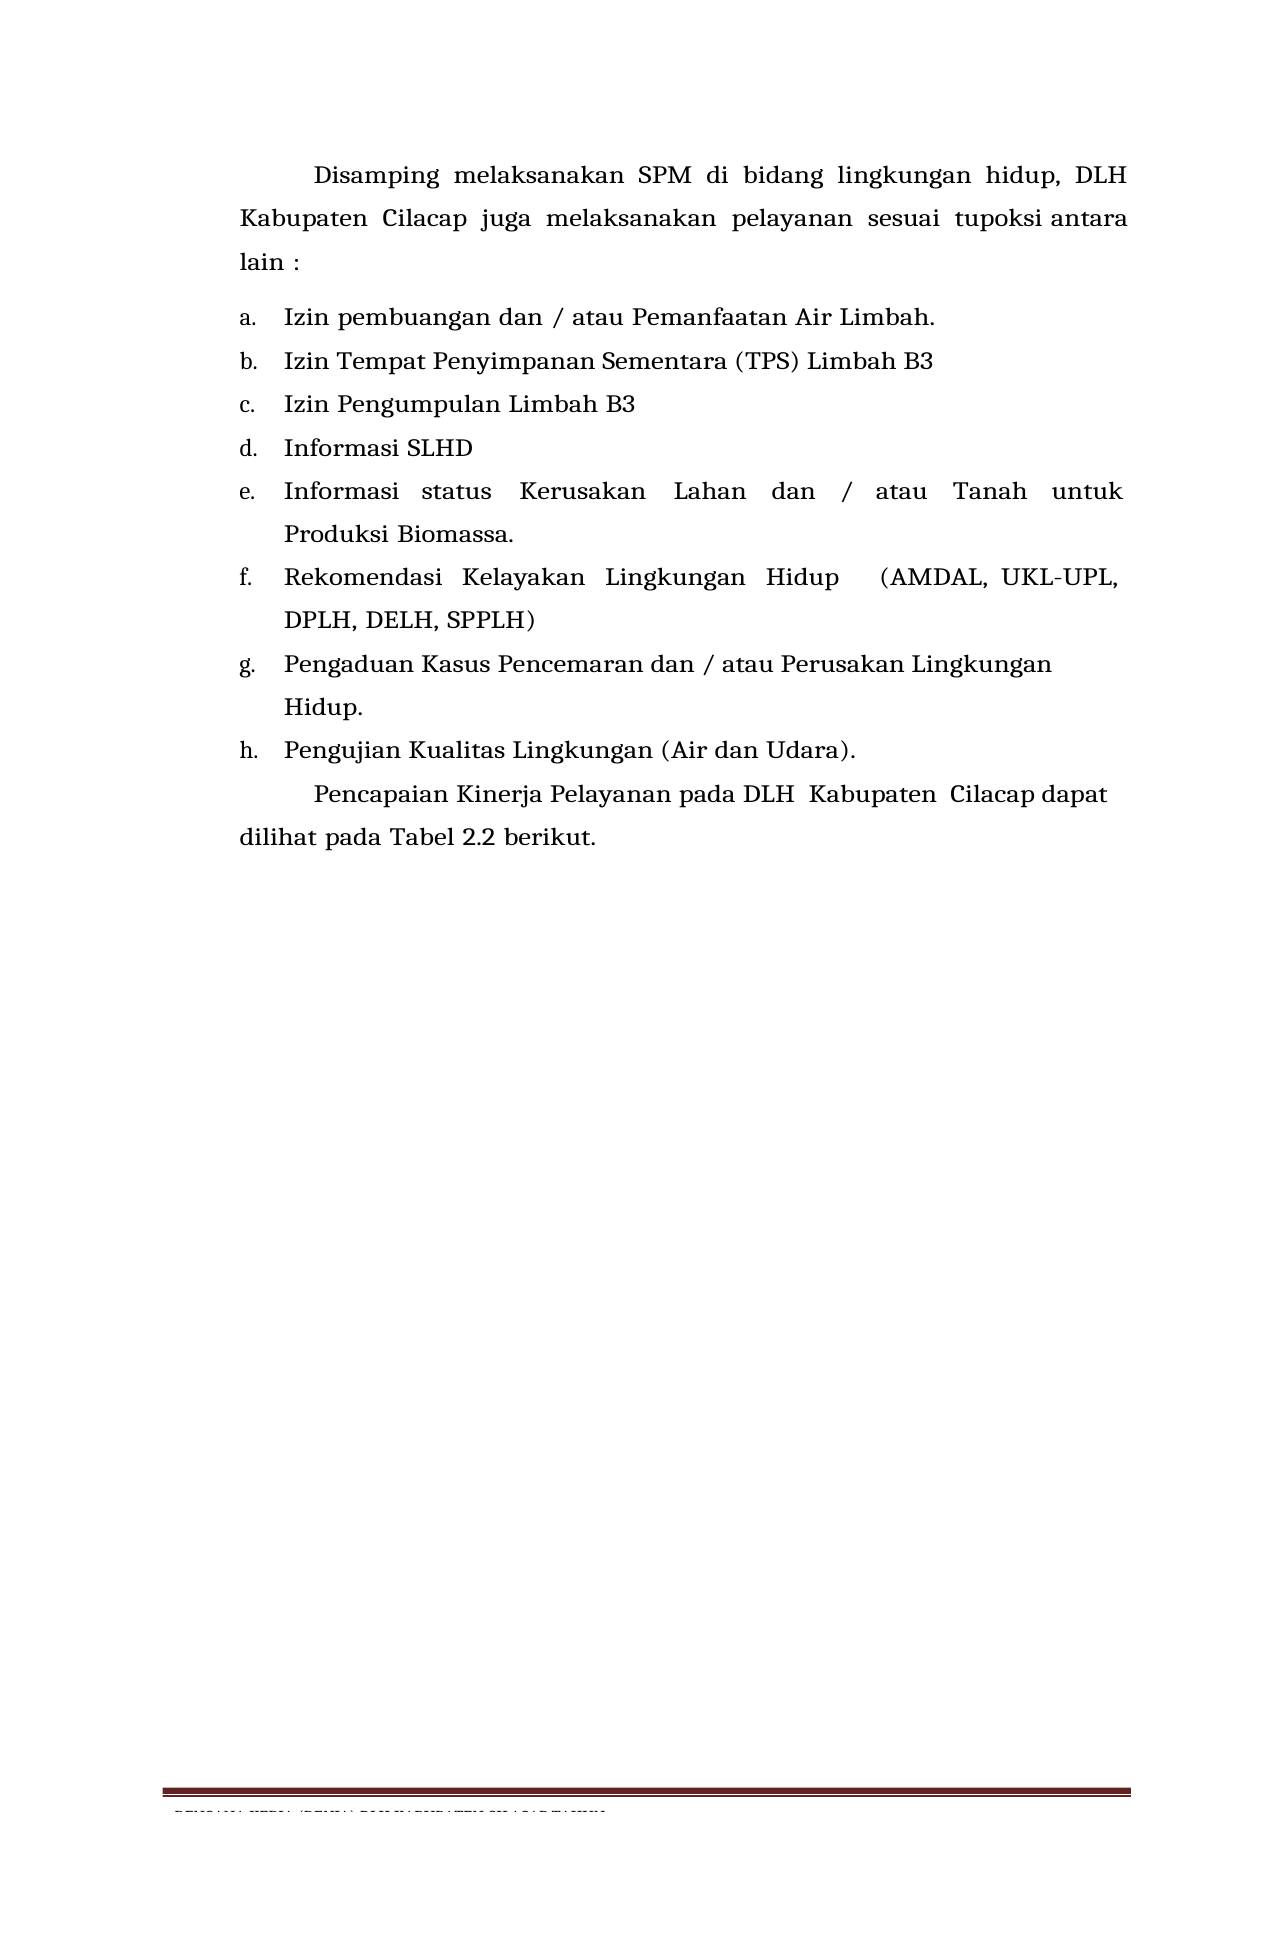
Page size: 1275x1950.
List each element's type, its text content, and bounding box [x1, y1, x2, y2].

list Izin Pengumpulan Limbah B3 [239, 390, 1150, 419]
list Informasi SLHD [239, 433, 1150, 462]
list Izin Tempat Penyimpanan Sementara (TPS) Limbah B3 [239, 347, 1150, 375]
list Rekomendasi Kelayakan Lingkungan Hidup (AMDAL, UKL-UPL, DPLH, DELH, SPPLH) [239, 563, 1128, 635]
list Pengaduan Kasus Pencemaran dan / atau Perusakan Lingkungan Hidup. [239, 649, 1127, 721]
list Informasi status Kerusakan Lahan dan / atau Tanah untuk Produksi Biomassa. [239, 477, 1127, 549]
list Izin pembuangan dan / atau Pemanfaatan Air Limbah. [239, 303, 1150, 332]
text Disamping melaksanakan SPM di bidang lingkungan hidup, DLH Kabupaten Cilacap juga melaksanakan pelayanan sesuai tupoksi antara lain : [239, 161, 1128, 276]
text Pencapaian Kinerja Pelayanan pada DLH Kabupaten Cilacap dapat dilihat pada Tabel 2.2 berikut. [239, 780, 1128, 852]
list Pengujian Kualitas Lingkungan (Air dan Udara). [239, 736, 1150, 765]
